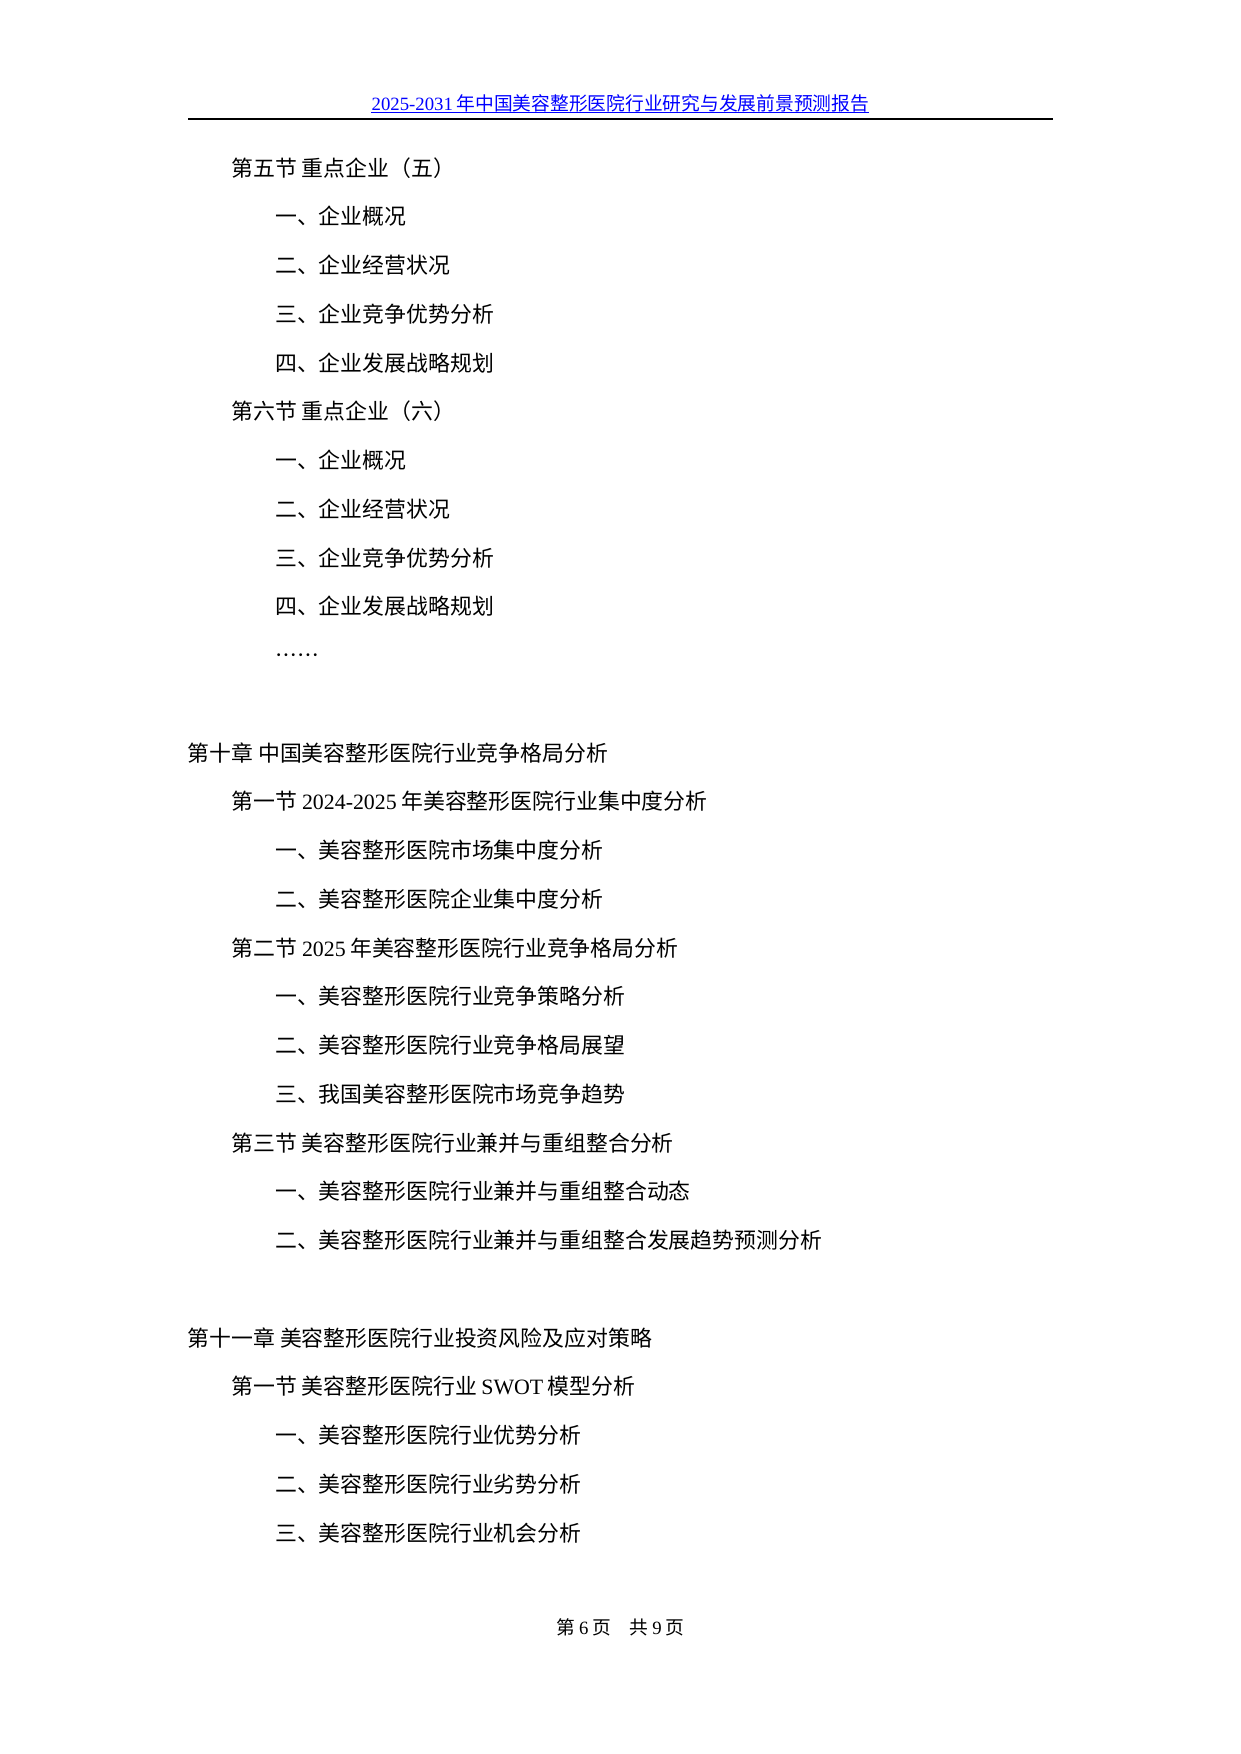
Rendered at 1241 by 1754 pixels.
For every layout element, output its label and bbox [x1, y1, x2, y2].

text [187, 150, 1053, 1548]
